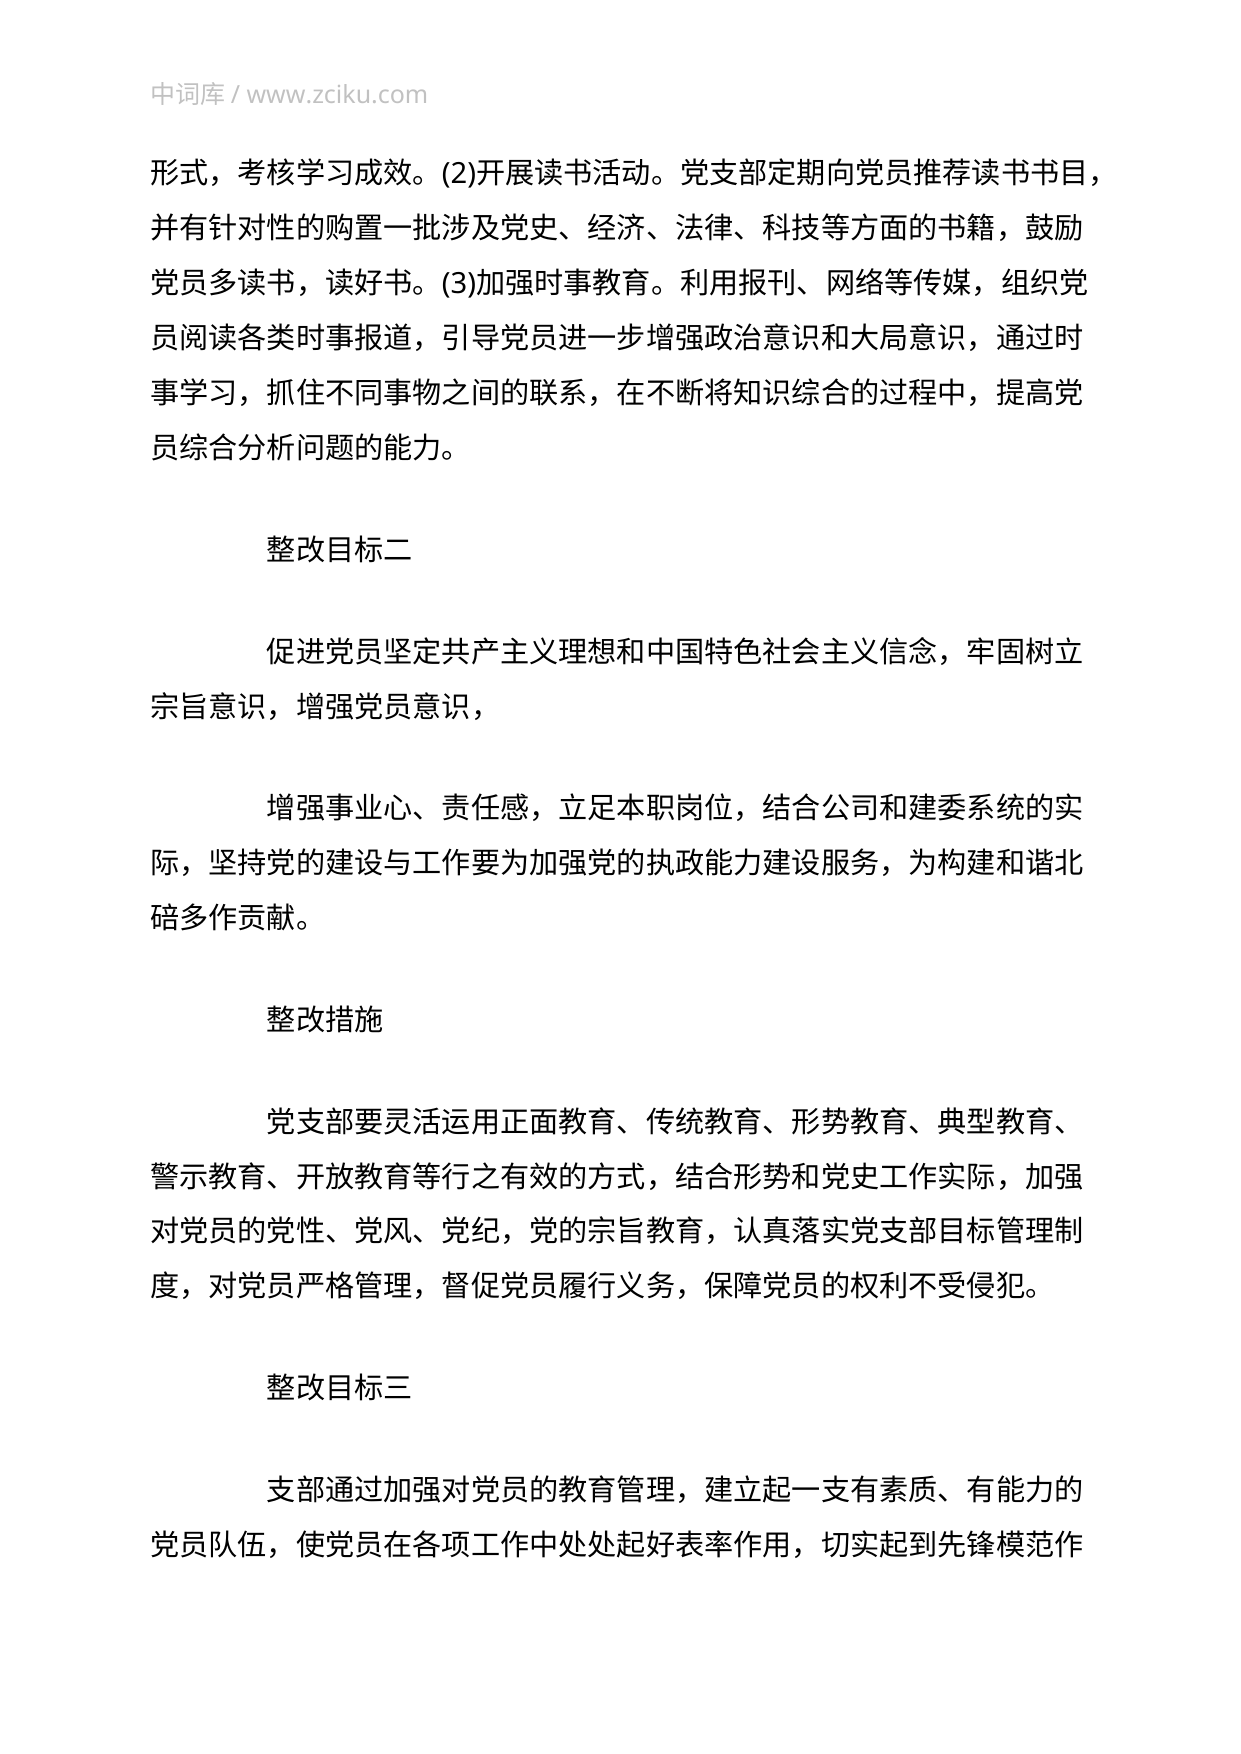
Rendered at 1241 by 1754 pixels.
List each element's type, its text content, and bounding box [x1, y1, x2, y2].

text 整改措施 [150, 996, 1090, 1039]
text 促进党员坚定共产主义理想和中国特色社会主义信念，牢固树立宗旨意识，增强党员意识， [150, 628, 1090, 725]
text 增强事业心、责任感，立足本职岗位，结合公司和建委系统的实际，坚持党的建设与工作要为加强党的执政能力建设服务，为构建和谐北碚多作贡献。 [150, 785, 1090, 937]
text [150, 150, 1090, 467]
text 整改目标三 [150, 1365, 1090, 1407]
text 整改目标二 [150, 526, 1090, 569]
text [150, 1466, 1090, 1564]
text 党支部要灵活运用正面教育、传统教育、形势教育、典型教育、警示教育、开放教育等行之有效的方式，结合形势和党史工作实际，加强对党员的党性、党风、党纪，党的宗旨教育，认真落实党支部目标管理制度，对党员严格管理，督促党员履行义务，保障党员的权利不受侵犯。 [150, 1098, 1090, 1305]
